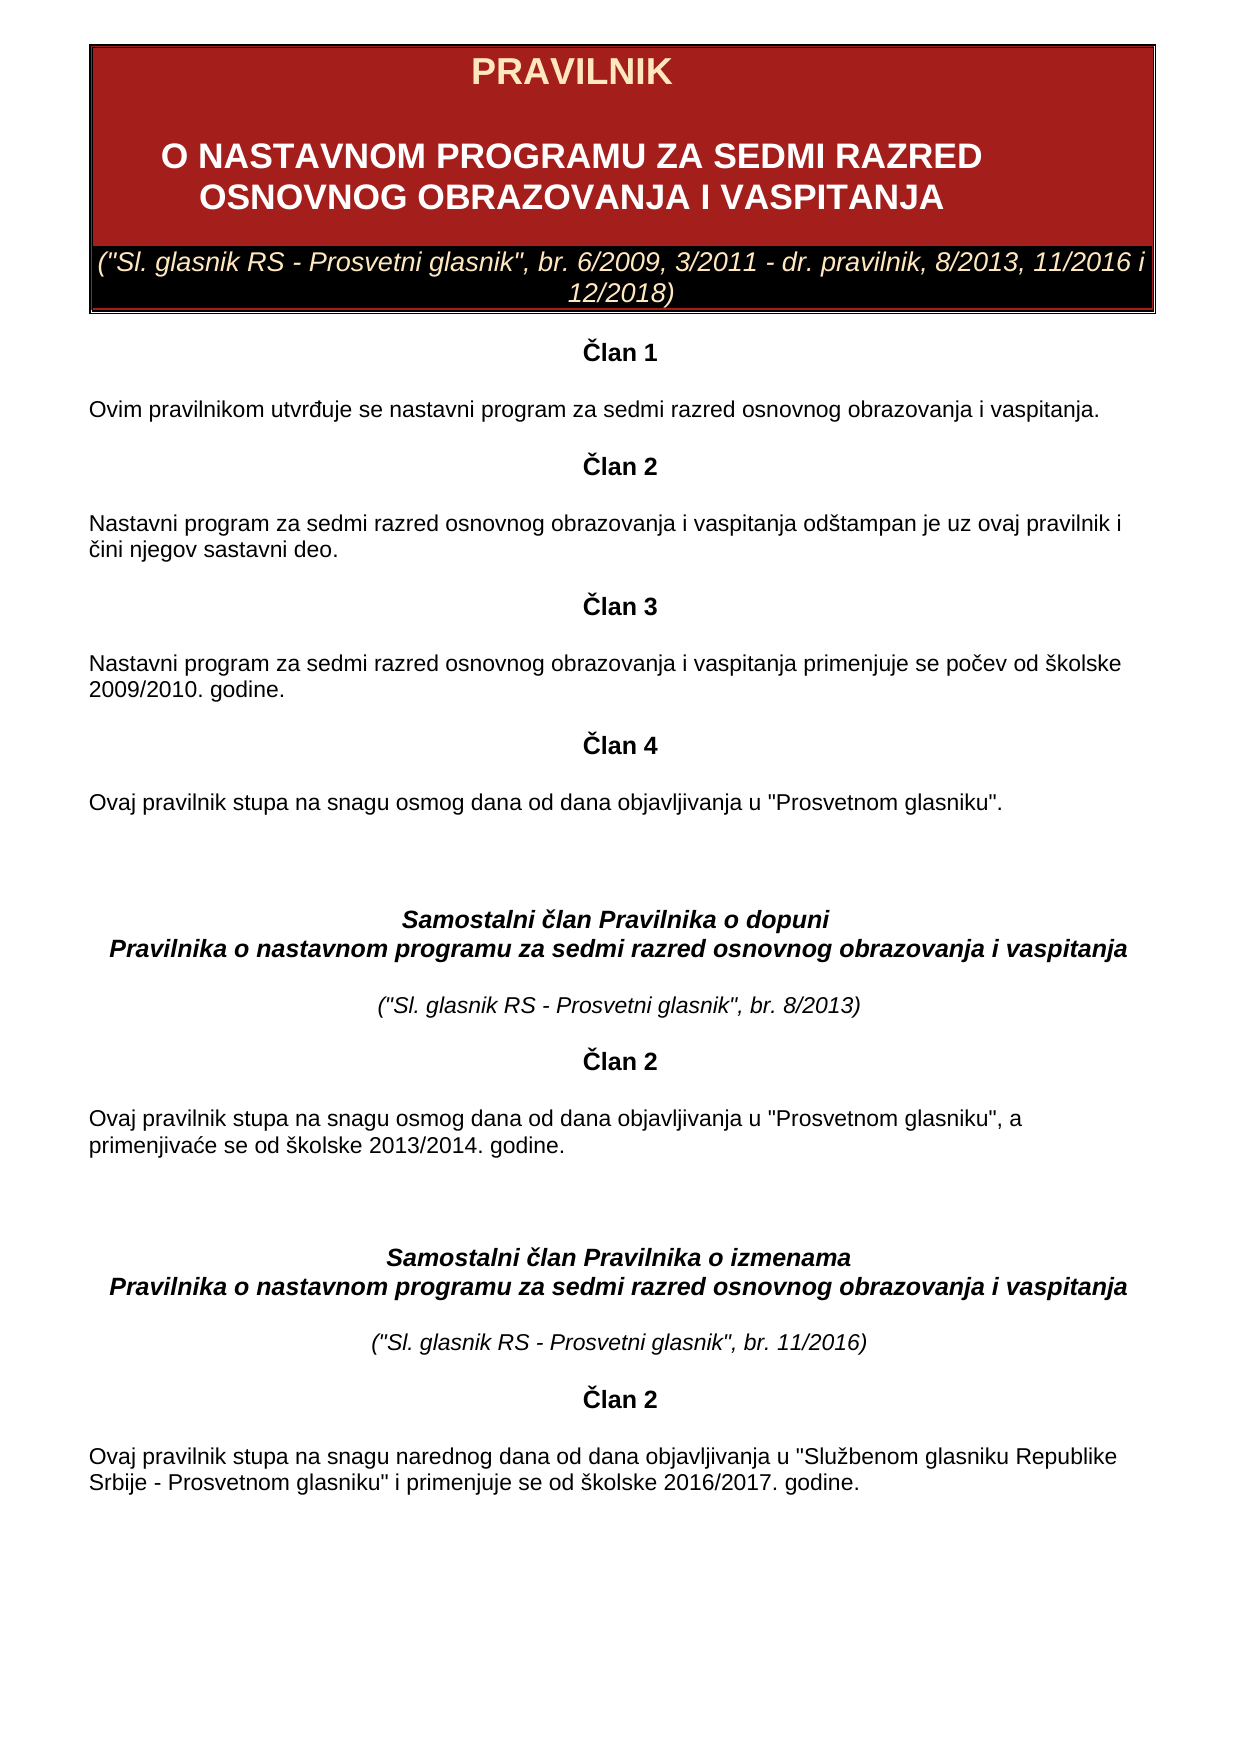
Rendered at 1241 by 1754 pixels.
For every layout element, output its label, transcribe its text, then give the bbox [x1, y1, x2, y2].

text Samostalni član Pravilnika o dopuni Pravilnika o nastavnom programu za sedmi razred osnovnog obrazovanja i vaspitanja [89, 905, 1152, 963]
text Ovaj pravilnik stupa na snagu narednog dana od dana objavljivanja u "Službenom glasniku Republike Srbije - Prosvetnom glasniku" i primenjuje se od školske 2016/2017. godine. [89, 1443, 1152, 1496]
text Ovim pravilnikom utvrđuje se nastavni program za sedmi razred osnovnog obrazovanja i vaspitanja. [89, 396, 1152, 423]
text Član 2 [89, 452, 1152, 481]
text ("Sl. glasnik RS - Prosvetni glasnik", br. 8/2013) [89, 992, 1152, 1018]
text Ovaj pravilnik stupa na snagu osmog dana od dana objavljivanja u "Prosvetnom glasniku". [89, 789, 1152, 816]
text Ovaj pravilnik stupa na snagu osmog dana od dana objavljivanja u "Prosvetnom glasniku", a primenjivaće se od školske 2013/2014. godine. [89, 1105, 1152, 1158]
text ("Sl. glasnik RS - Prosvetni glasnik", br. 11/2016) [89, 1329, 1152, 1356]
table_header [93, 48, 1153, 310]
text Član 1 [89, 338, 1152, 367]
text Samostalni član Pravilnika o izmenama Pravilnika o nastavnom programu za sedmi razred osnovnog obrazovanja i vaspitanja [89, 1243, 1152, 1300]
text Član 3 [89, 592, 1152, 620]
text Član 2 [89, 1047, 1152, 1076]
text Član 2 [89, 1385, 1152, 1414]
text Nastavni program za sedmi razred osnovnog obrazovanja i vaspitanja primenjuje se počev od školske 2009/2010. godine. [89, 649, 1152, 702]
text Član 4 [89, 731, 1152, 760]
text Nastavni program za sedmi razred osnovnog obrazovanja i vaspitanja odštampan je uz ovaj pravilnik i čini njegov sastavni deo. [89, 510, 1152, 562]
